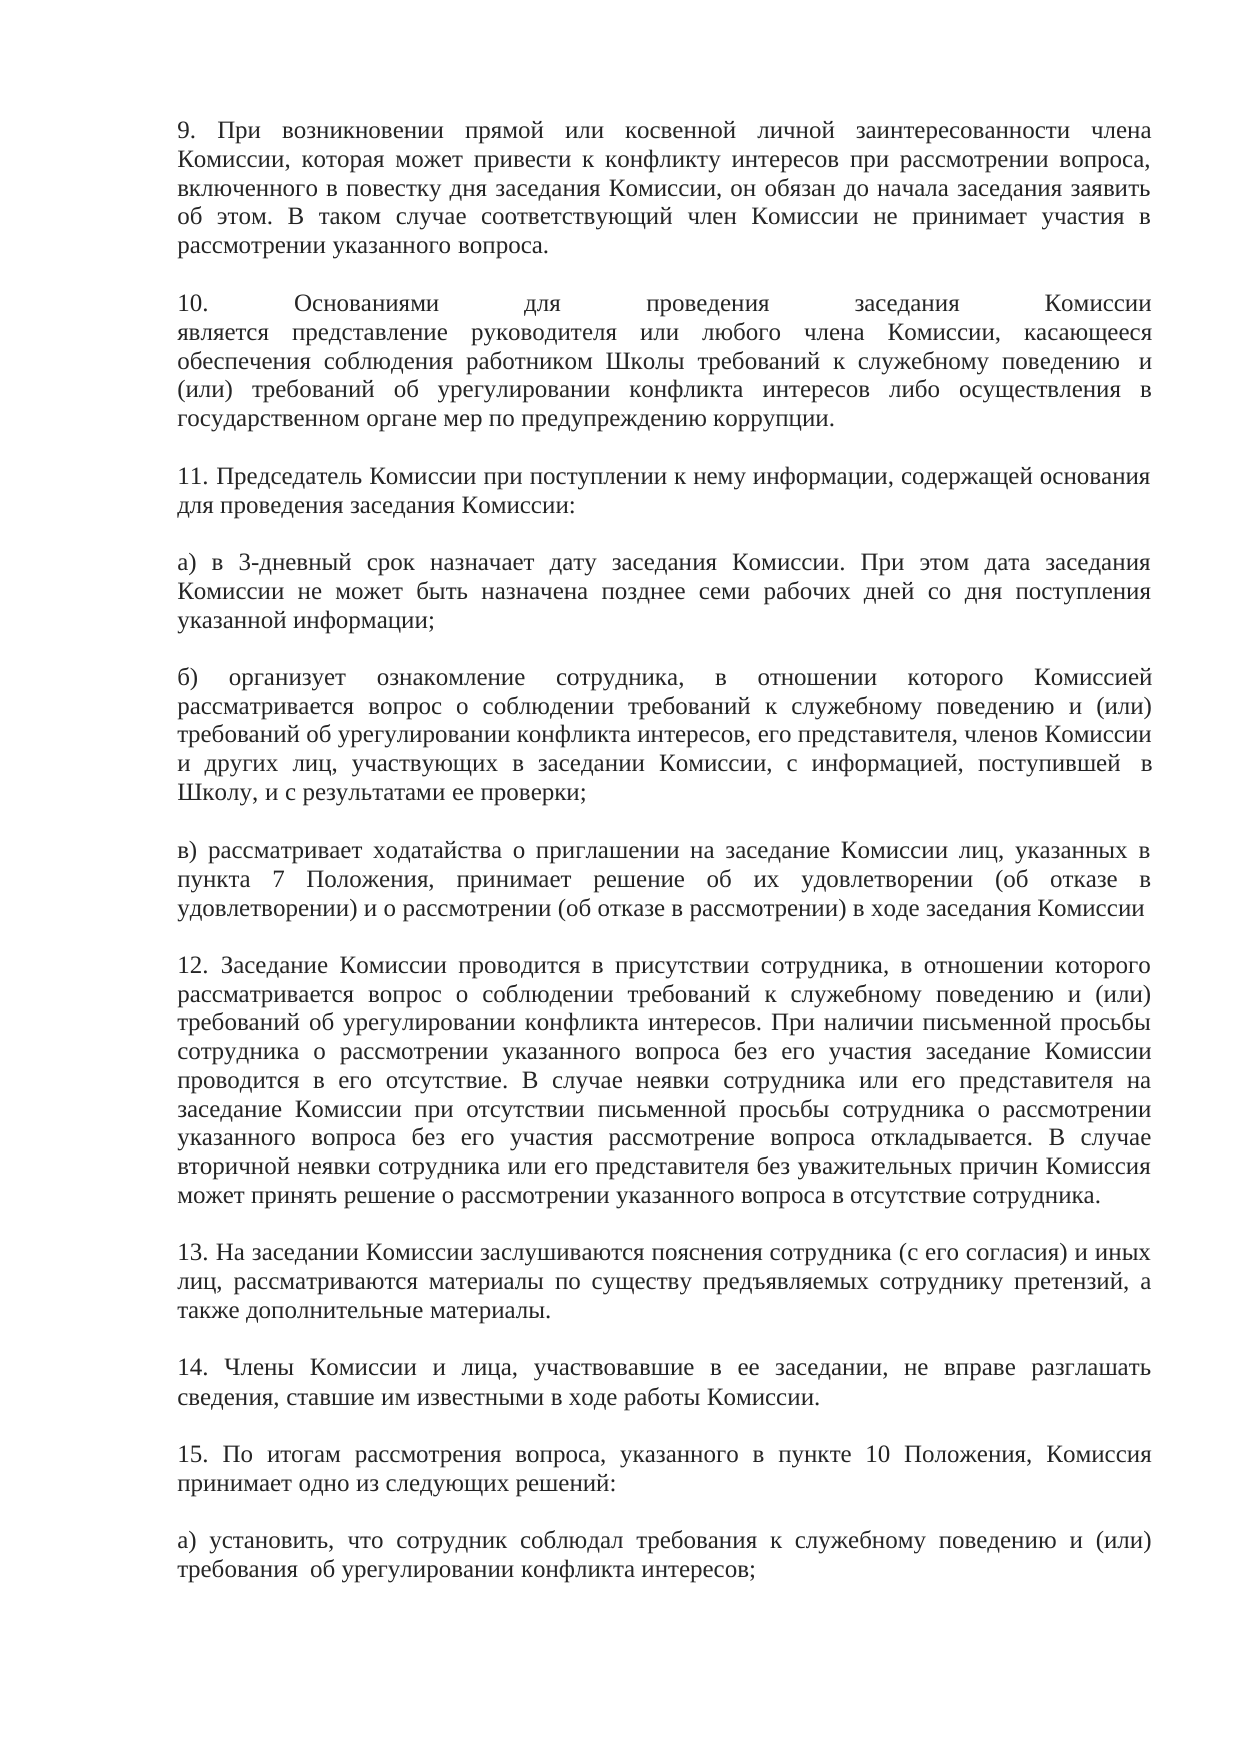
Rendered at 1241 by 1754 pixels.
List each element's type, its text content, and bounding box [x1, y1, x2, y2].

text в) рассматривает ходатайства о приглашении на заседание Комиссии лиц, указанных в пункта 7 Положения, принимает решение об их удовлетворении (об отказе в удовлетворении) и о рассмотрении (об отказе в рассмотрении) в ходе заседания Комиссии [177, 835, 1151, 921]
text а) в 3-дневный срок назначает дату заседания Комиссии. При этом дата заседания Комиссии не может быть назначена позднее семи рабочих дней со дня поступления указанной информации; [177, 547, 1151, 634]
list По итогам рассмотрения вопроса, указанного в пункте 10 Положения, Комиссия принимает одно из следующих решений: [177, 1439, 1152, 1497]
list Основаниями для проведения заседания Комиссии является представление руководителя или любого члена Комиссии, касающееся обеспечения соблюдения работником Школы требований к служебному поведению и (или) требований об урегулировании конфликта интересов либо осуществления в государственном органе мер по предупреждению коррупции. [177, 288, 1152, 432]
list Заседание Комиссии проводится в присутствии сотрудника, в отношении которого рассматривается вопрос о соблюдении требований к служебному поведению и (или) требований об урегулировании конфликта интересов. При наличии письменной просьбы сотрудника о рассмотрении указанного вопроса без его участия заседание Комиссии проводится в его отсутствие. В случае неявки сотрудника или его представителя на заседание Комиссии при отсутствии письменной просьбы сотрудника о рассмотрении указанного вопроса без его участия рассмотрение вопроса откладывается. В случае вторичной неявки сотрудника или его представителя без уважительных причин Комиссия может принять решение о рассмотрении указанного вопроса в отсутствие сотрудника. [177, 950, 1152, 1209]
list На заседании Комиссии заслушиваются пояснения сотрудника (с его согласия) и иных лиц, рассматриваются материалы по существу предъявляемых сотруднику претензий, а также дополнительные материалы. [177, 1237, 1152, 1324]
list При возникновении прямой или косвенной личной заинтересованности члена Комиссии, которая может привести к конфликту интересов при рассмотрении вопроса, включенного в повестку дня заседания Комиссии, он обязан до начала заседания заявить об этом. В таком случае соответствующий член Комиссии не принимает участия в рассмотрении указанного вопроса. [177, 115, 1152, 259]
text а) установить, что сотрудник соблюдал требования к служебному поведению и (или) требования об урегулировании конфликта интересов; [177, 1525, 1151, 1583]
list Председатель Комиссии при поступлении к нему информации, содержащей основания для проведения заседания Комиссии: [177, 461, 1151, 519]
text б) организует ознакомление сотрудника, в отношении которого Комиссией рассматривается вопрос о соблюдении требований к служебному поведению и (или) требований об урегулировании конфликта интересов, его представителя, членов Комиссии и других лиц, участвующих в заседании Комиссии, с информацией, поступившей в Школу, и с результатами ее проверки; [177, 662, 1153, 806]
list Члены Комиссии и лица, участвовавшие в ее заседании, не вправе разглашать сведения, ставшие им известными в ходе работы Комиссии. [177, 1352, 1151, 1411]
